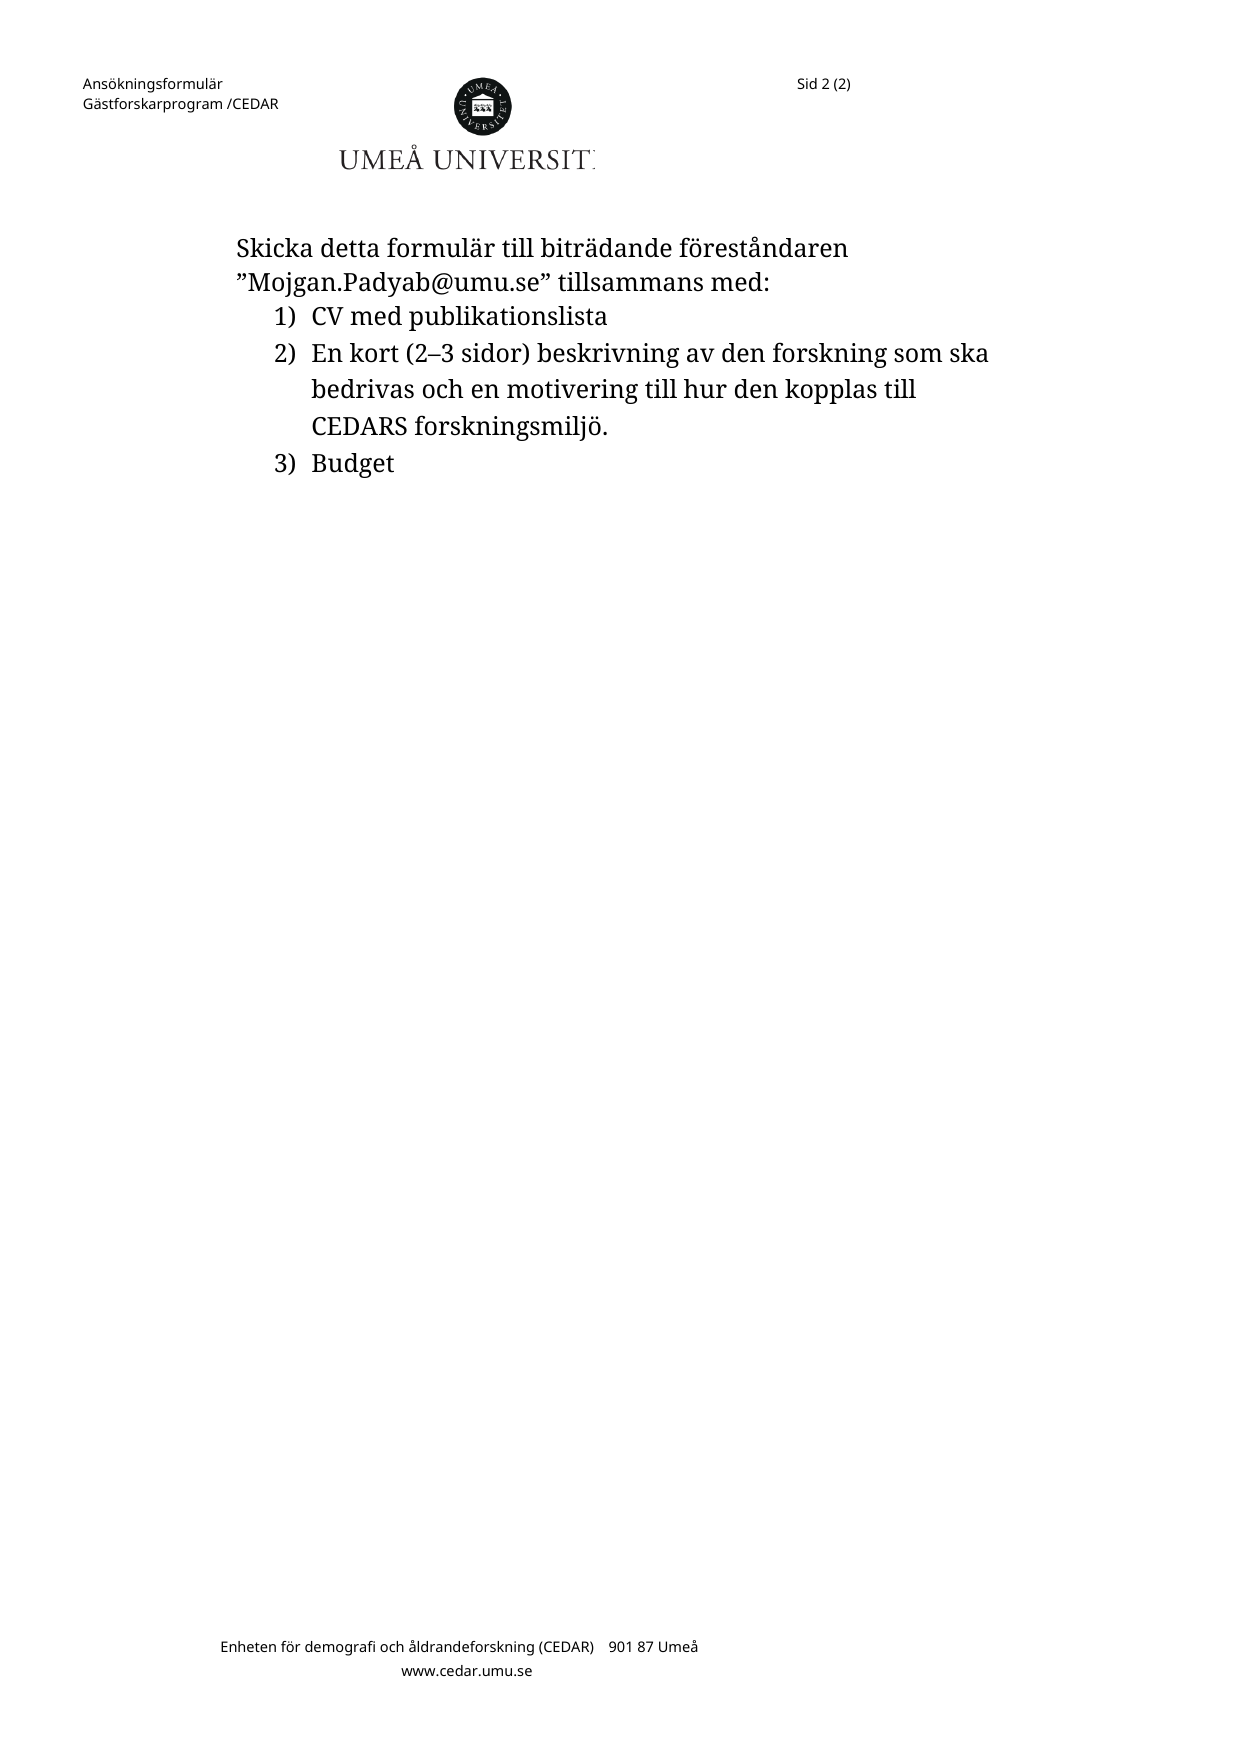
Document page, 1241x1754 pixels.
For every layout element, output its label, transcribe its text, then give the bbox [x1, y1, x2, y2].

list CV med publikationslista [274, 298, 1004, 332]
list Budget [274, 446, 1004, 479]
text Skicka detta formulär till biträdande föreståndaren ”Mojgan.Padyab@umu.se” tillsammans med: [236, 230, 1004, 298]
list En kort (2–3 sidor) beskrivning av den forskning som ska bedrivas och en motivering till hur den kopplas till CEDARS forskningsmiljö. [274, 335, 1004, 443]
